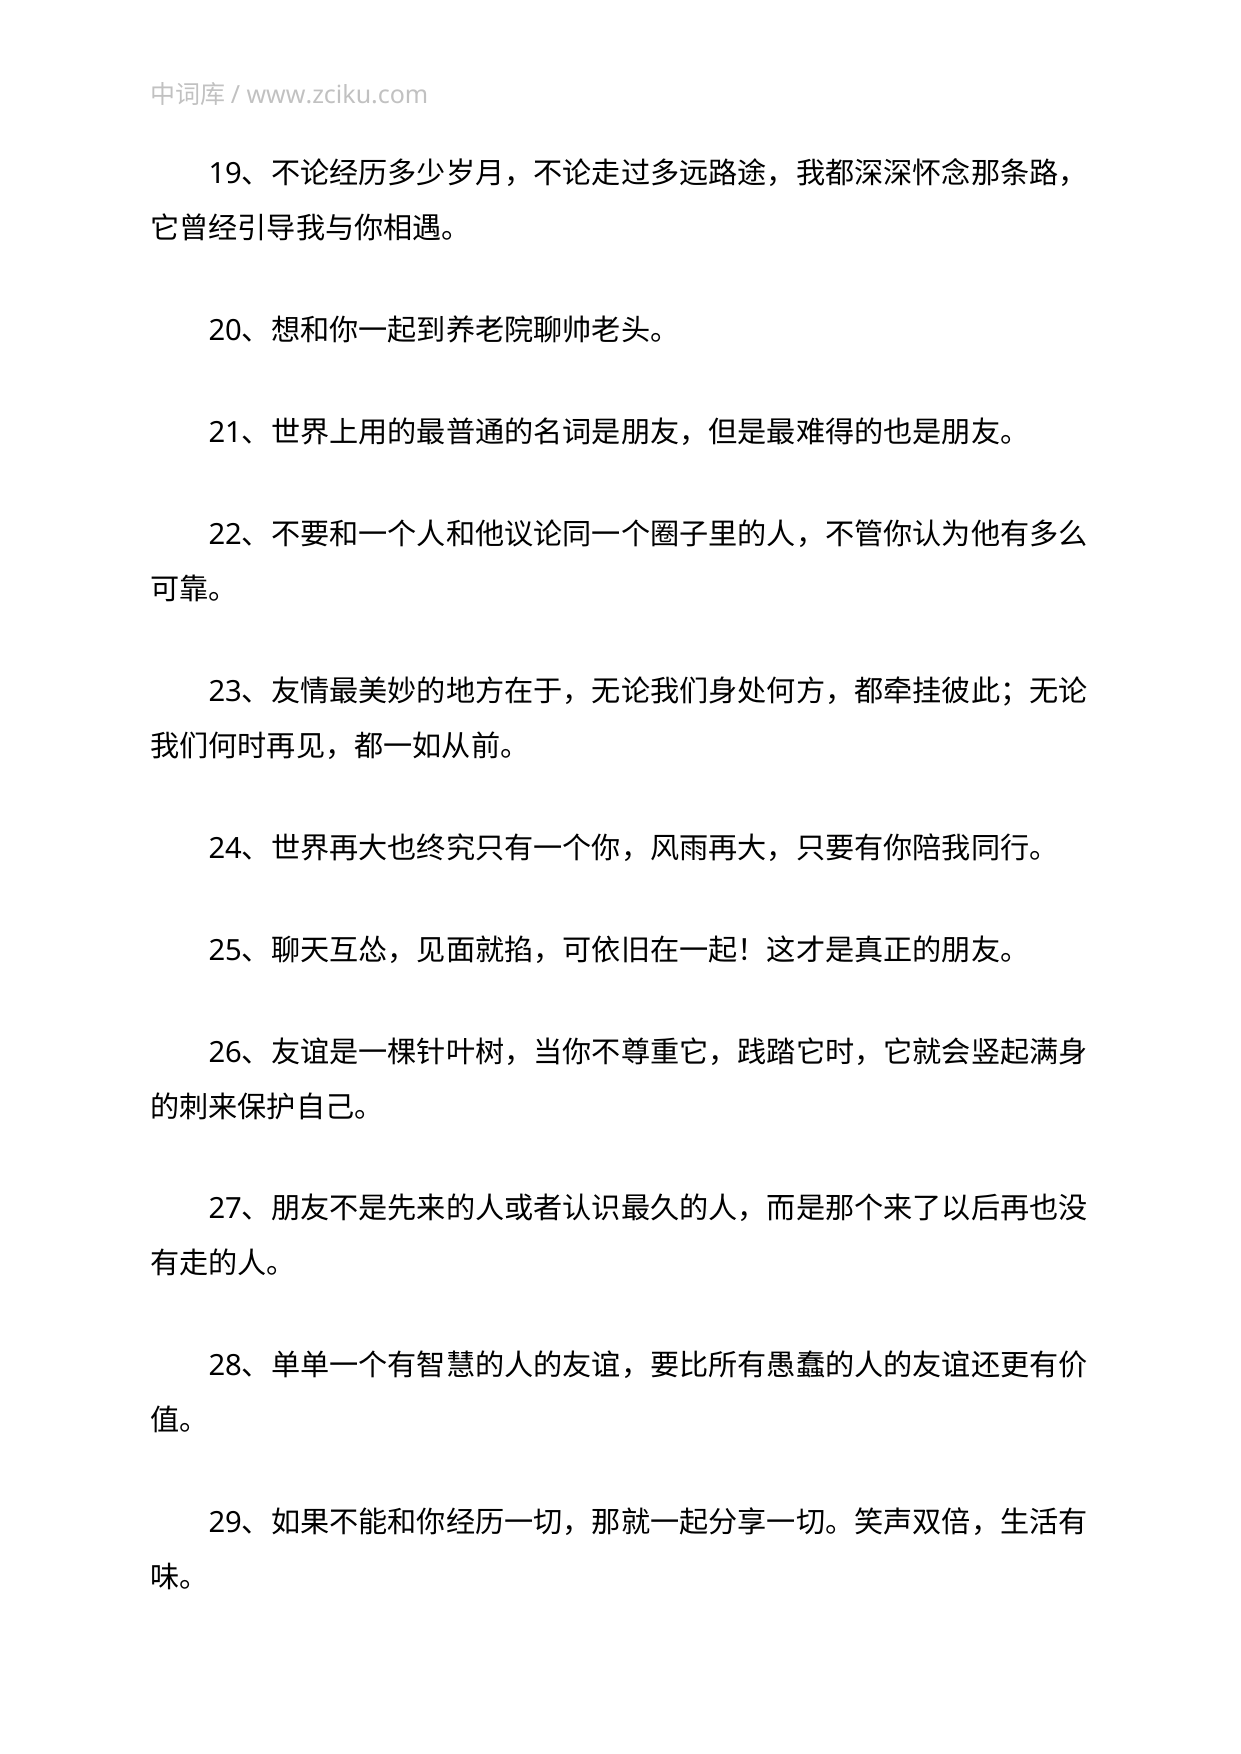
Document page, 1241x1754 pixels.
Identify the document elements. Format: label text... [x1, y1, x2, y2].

text 25、聊天互怂，见面就掐，可依旧在一起！这才是真正的朋友。 [150, 926, 1090, 969]
text 26、友谊是一棵针叶树，当你不尊重它，践踏它时，它就会竖起满身的刺来保护自己。 [150, 1028, 1090, 1126]
text 23、友情最美妙的地方在于，无论我们身处何方，都牵挂彼此；无论我们何时再见，都一如从前。 [150, 667, 1090, 765]
text 21、世界上用的最普通的名词是朋友，但是最难得的也是朋友。 [150, 409, 1090, 451]
text 20、想和你一起到养老院聊帅老头。 [150, 307, 1090, 349]
text 28、单单一个有智慧的人的友谊，要比所有愚蠢的人的友谊还更有价值。 [150, 1342, 1090, 1439]
text 19、不论经历多少岁月，不论走过多远路途，我都深深怀念那条路，它曾经引导我与你相遇。 [150, 150, 1090, 247]
text 22、不要和一个人和他议论同一个圈子里的人，不管你认为他有多么可靠。 [150, 511, 1090, 608]
text 29、如果不能和你经历一切，那就一起分享一切。笑声双倍，生活有味。 [150, 1498, 1090, 1596]
text 24、世界再大也终究只有一个你，风雨再大，只要有你陪我同行。 [150, 824, 1090, 867]
text 27、朋友不是先来的人或者认识最久的人，而是那个来了以后再也没有走的人。 [150, 1185, 1090, 1282]
